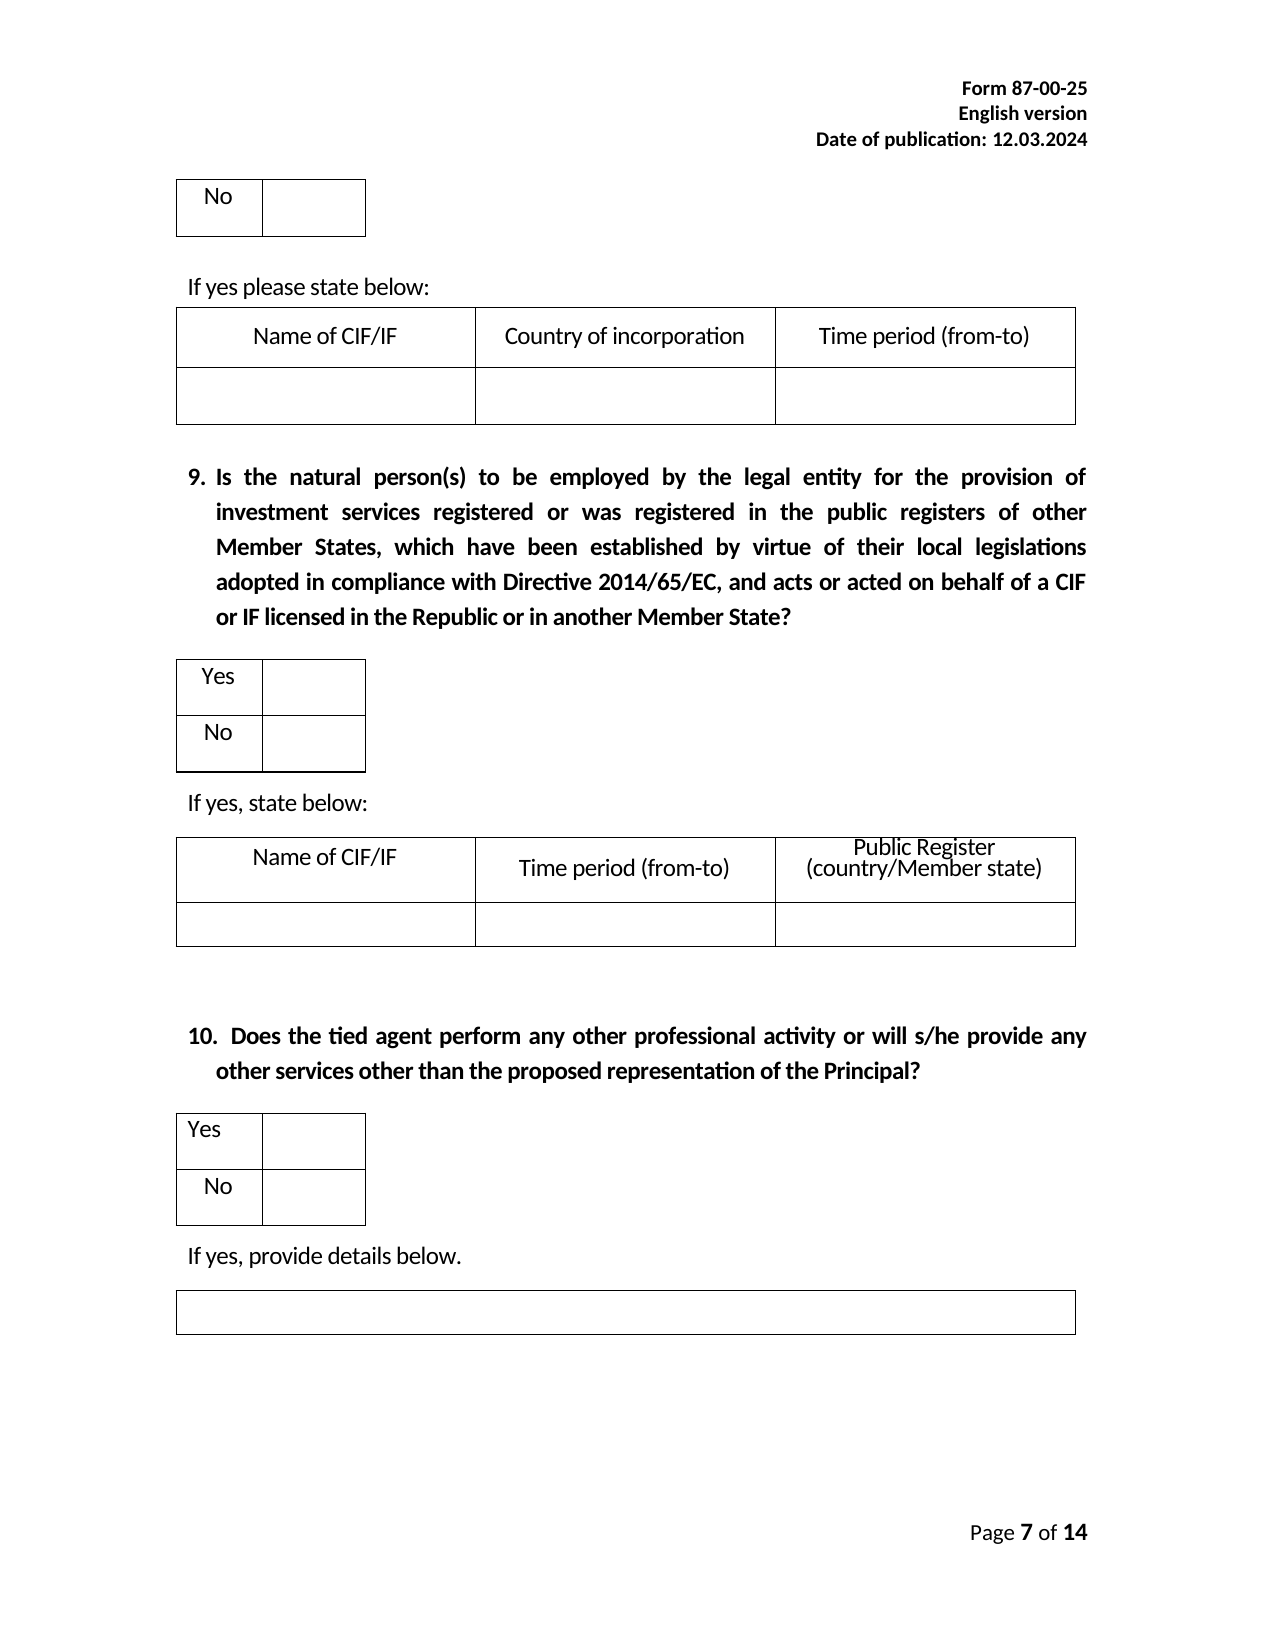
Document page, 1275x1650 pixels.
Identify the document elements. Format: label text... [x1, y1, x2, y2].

table_header Time period (from-to) [776, 308, 1075, 367]
table_cell [476, 903, 775, 946]
table_header [177, 1291, 1075, 1334]
table_header [263, 660, 365, 715]
table_cell No [177, 180, 262, 236]
table_cell [476, 368, 775, 424]
table_header Public Register (country/Member state) [776, 838, 1075, 902]
table_cell [263, 180, 365, 236]
table_cell [776, 368, 1075, 424]
list Is the natural person(s) to be employed by the legal entity for the provision of investment services registered or was registered in the public registers of other Member States, which have been established by virtue of their local legislations adopted in compliance with Directive 2014/65/EC, and acts or acted on behalf of a CIF or IF licensed in the Republic or in another Member State? [187, 461, 1087, 632]
table_cell No [177, 716, 262, 771]
table_header Country of incorporation [476, 308, 775, 367]
table_header Name of CIF/IF [177, 308, 475, 367]
table_cell [177, 903, 475, 946]
text If yes, provide details below. [187, 1247, 1085, 1269]
list Does the tied agent perform any other professional activity or will s/he provide any other services other than the proposed representation of the Principal? [187, 1020, 1087, 1085]
table_header Name of CIF/IF [177, 838, 475, 902]
table_cell [263, 1170, 365, 1225]
table_header Time period (from-to) [476, 838, 775, 902]
table_header [263, 1114, 365, 1169]
table_header Yes [177, 1114, 262, 1169]
table_cell [776, 903, 1075, 946]
table_cell [263, 716, 365, 771]
table_cell No [177, 1170, 262, 1225]
table_header Yes [177, 660, 262, 715]
text If yes, state below: [187, 794, 1085, 815]
table_cell [177, 368, 475, 424]
text If yes please state below: [187, 272, 1085, 302]
